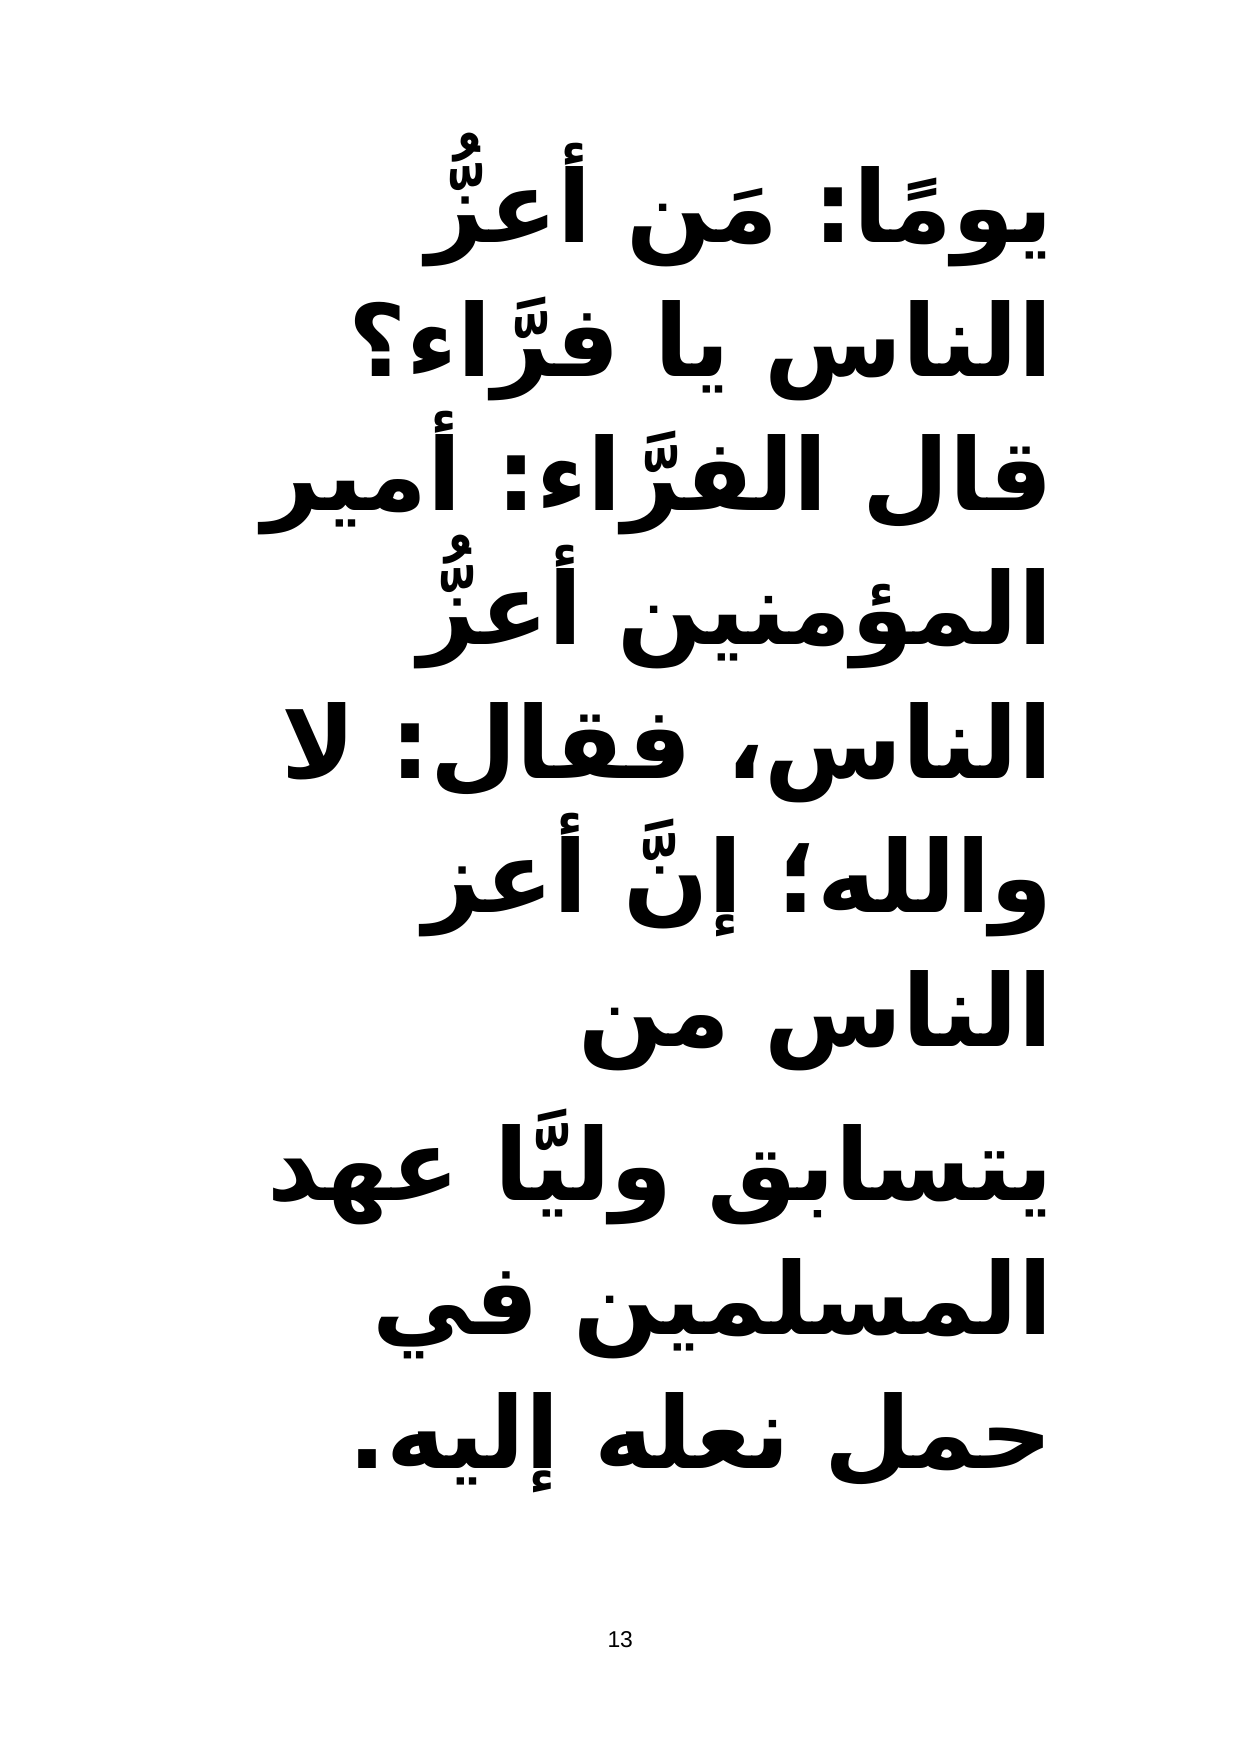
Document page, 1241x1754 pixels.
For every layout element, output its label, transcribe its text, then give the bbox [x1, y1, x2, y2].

text يتسابق وليَّا عهد المسلمين في حمل نعله إليه. [187, 1108, 1053, 1492]
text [187, 150, 1053, 1069]
